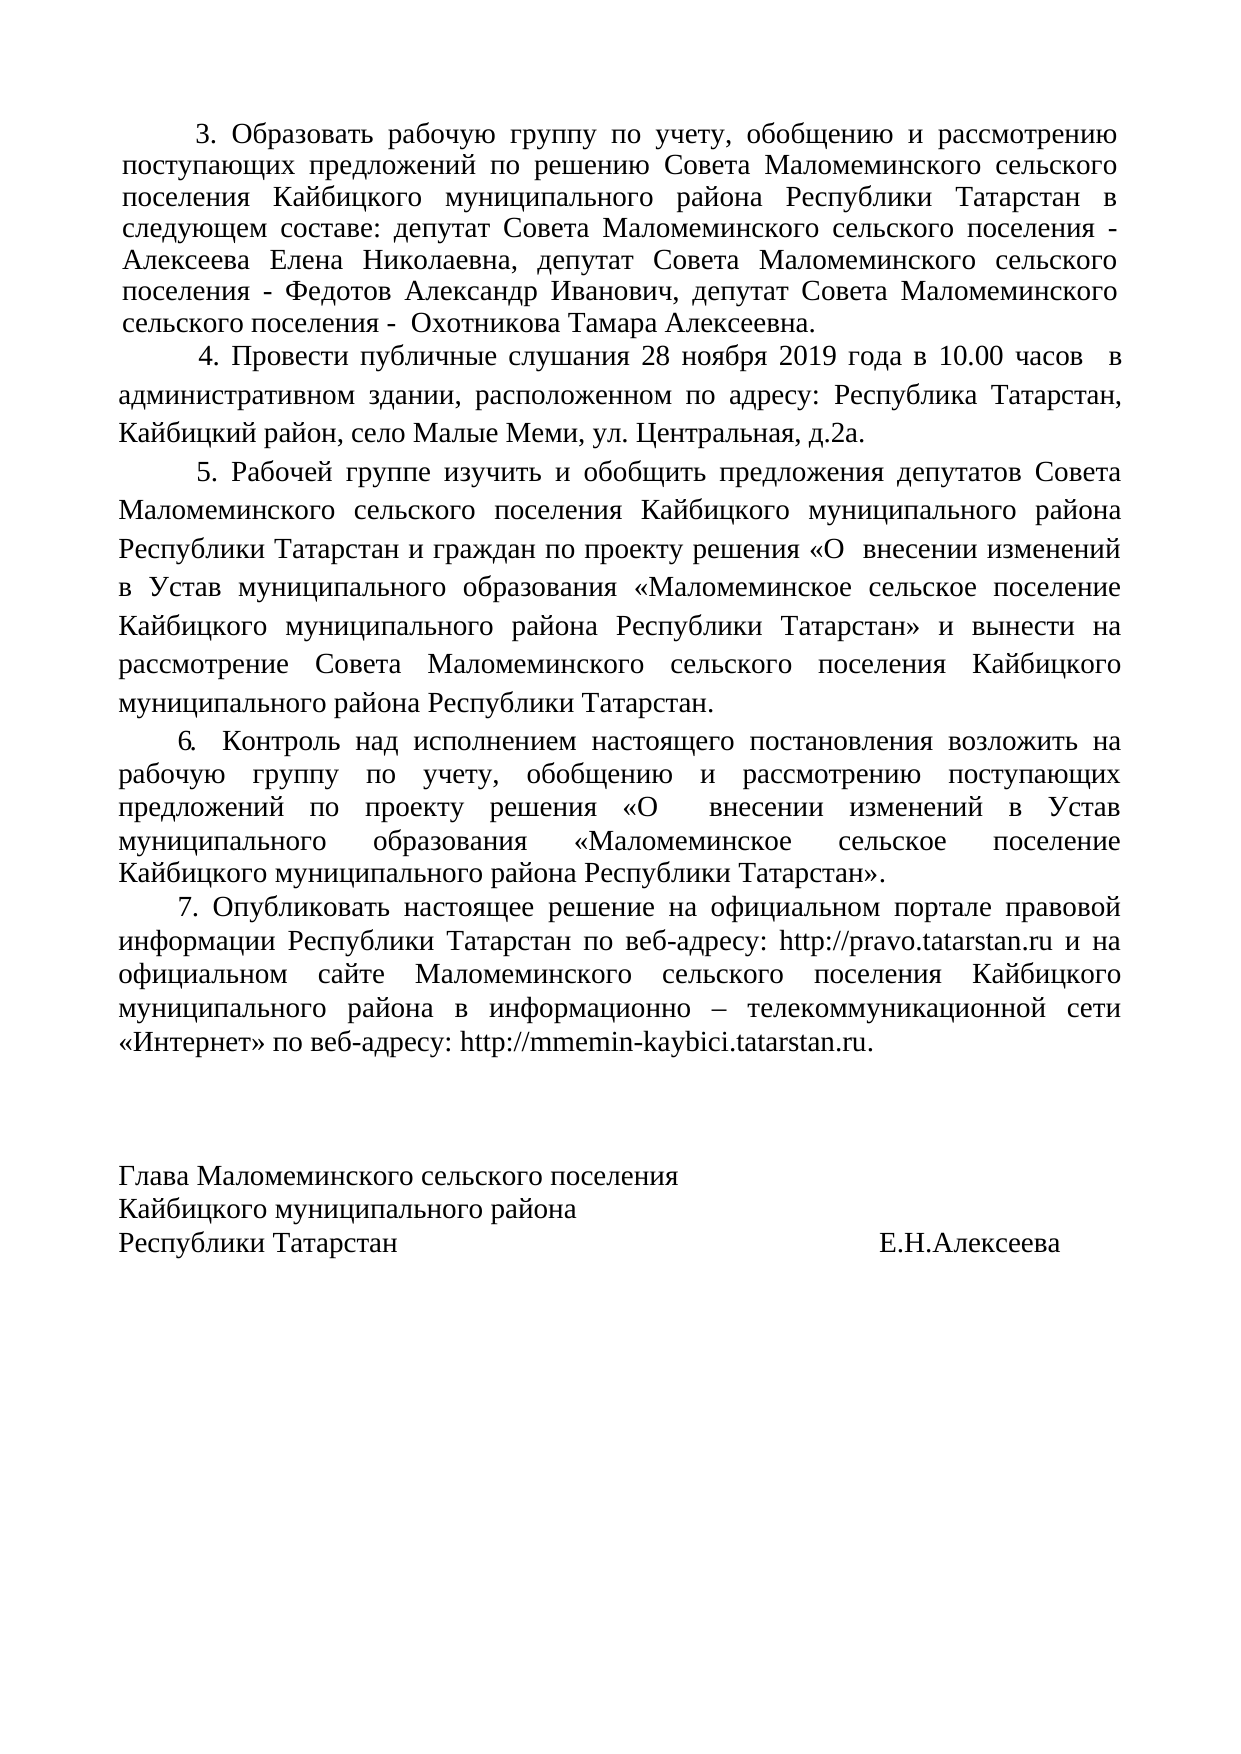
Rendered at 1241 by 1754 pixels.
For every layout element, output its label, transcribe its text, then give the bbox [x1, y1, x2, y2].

text 7. Опубликовать настоящее решение на официальном портале правовой информации Республики Татарстан по веб-адресу: http://pravo.tatarstan.ru и на официальном сайте Маломеминского сельского поселения Кайбицкого муниципального района в информационно – телекоммуникационной сети «Интернет» по веб-адресу: http://mmemin-kaybici.tatarstan.ru. [118, 889, 1122, 1057]
text Республики Татарстан Е.Н.Алексеева [118, 1225, 1122, 1259]
text 6. Контроль над исполнением настоящего постановления возложить на рабочую группу по учету, обобщению и рассмотрению поступающих предложений по проекту решения «О внесении изменений в Устав муниципального образования «Маломеминское сельское поселение Кайбицкого муниципального района Республики Татарстан». [118, 724, 1121, 889]
text 3. Образовать рабочую группу по учету, обобщению и рассмотрению поступающих предложений по решению Совета Маломеминского сельского поселения Кайбицкого муниципального района Республики Татарстан в следующем составе: депутат Совета Маломеминского сельского поселения - Алексеева Елена Николаевна, депутат Совета Маломеминского сельского поселения - Федотов Александр Иванович, депутат Совета Маломеминского сельского поселения - Охотникова Тамара Алексеевна. [122, 118, 1118, 338]
text Кайбицкого муниципального района [118, 1192, 1122, 1225]
text 4. Провести публичные слушания 28 ноября 2019 года в 10.00 часов в административном здании, расположенном по адресу: Республика Татарстан, Кайбицкий район, село Малые Меми, ул. Центральная, д.2а. [118, 338, 1122, 449]
text Глава Маломеминского сельского поселения [118, 1158, 1122, 1192]
text 5. Рабочей группе изучить и обобщить предложения депутатов Совета Маломеминского сельского поселения Кайбицкого муниципального района Республики Татарстан и граждан по проекту решения «О внесении изменений в Устав муниципального образования «Маломеминское сельское поселение Кайбицкого муниципального района Республики Татарстан» и вынести на рассмотрение Совета Маломеминского сельского поселения Кайбицкого муниципального района Республики Татарстан. [118, 454, 1122, 719]
